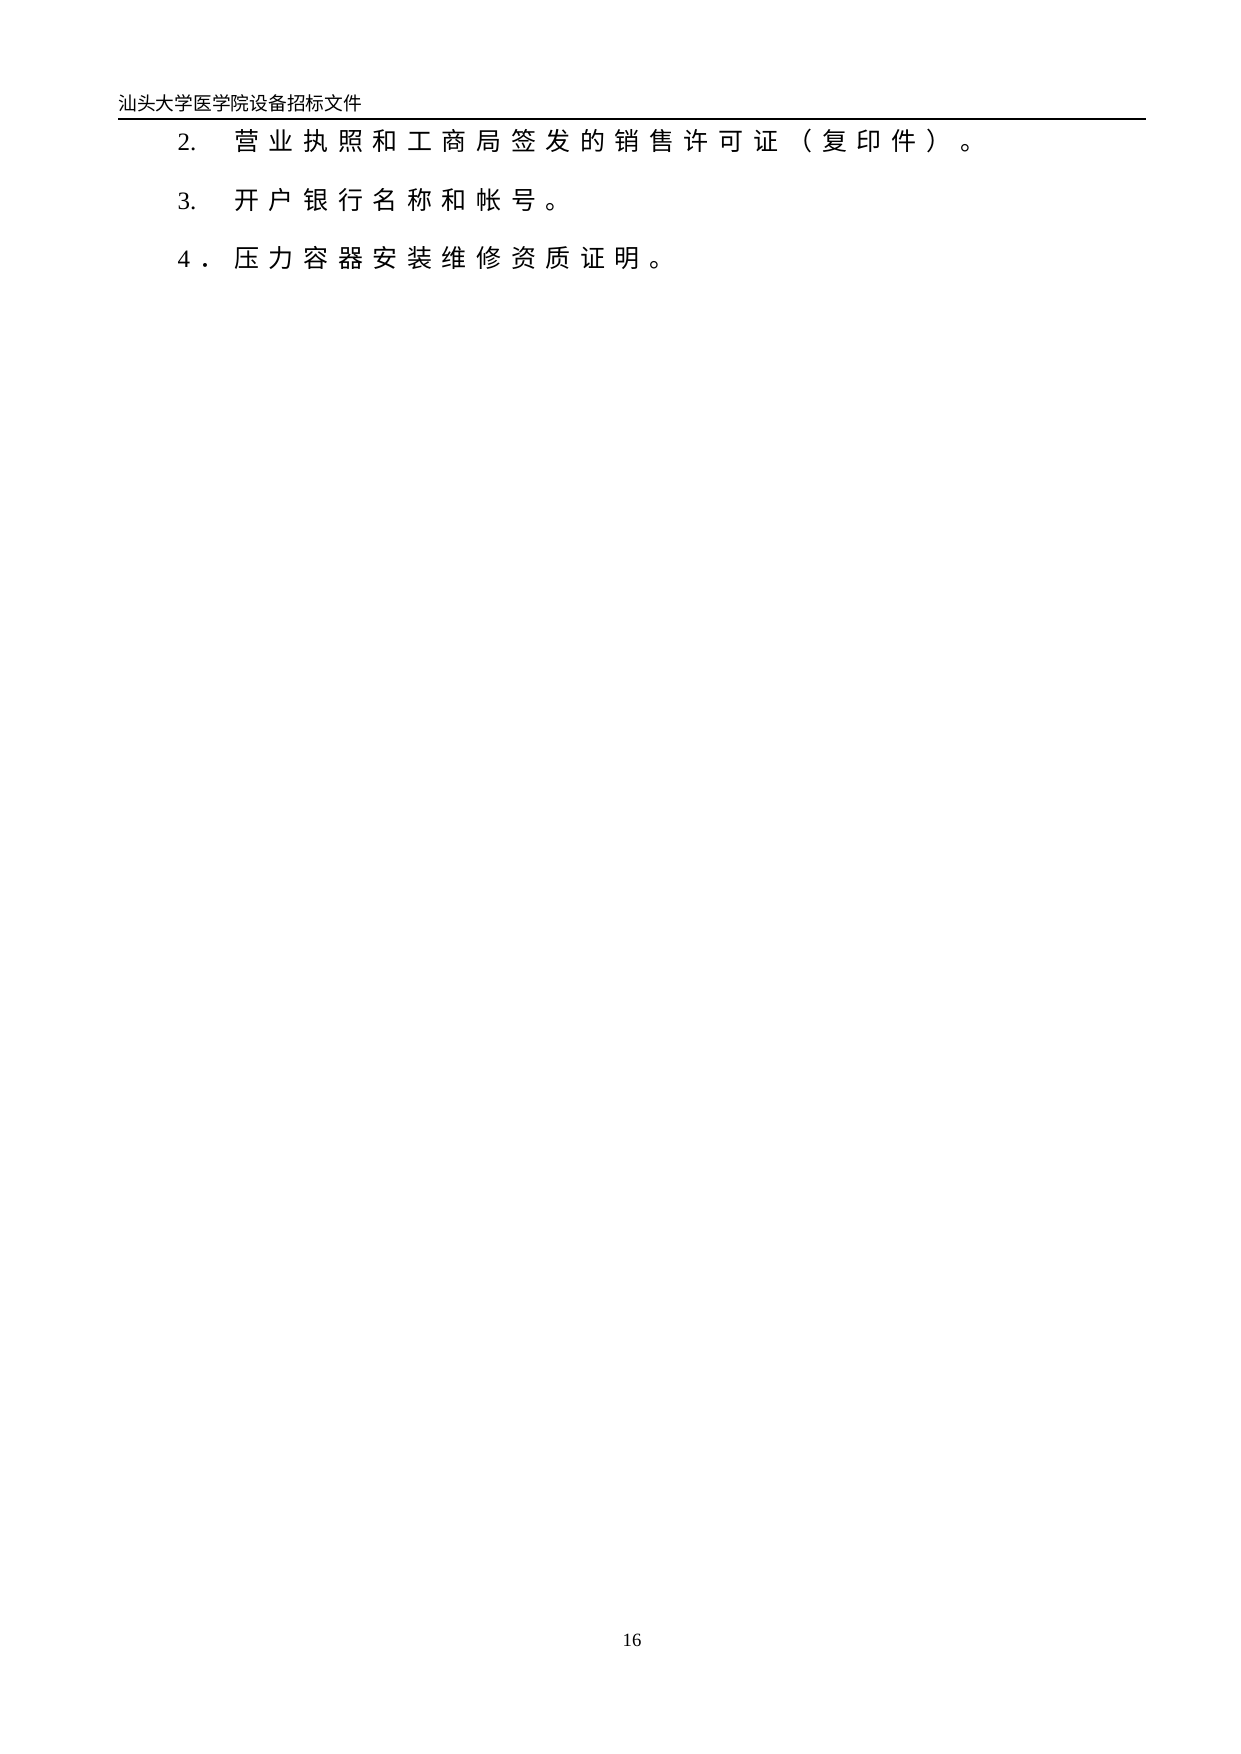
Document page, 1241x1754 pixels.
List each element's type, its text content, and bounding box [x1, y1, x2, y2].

text 2. 营业执照和工商局签发的销售许可证（复印件）。 [165, 120, 1133, 160]
text 4．压力容器安装维修资质证明。 [165, 237, 1133, 277]
text 3. 开户银行名称和帐号。 [165, 179, 1133, 218]
